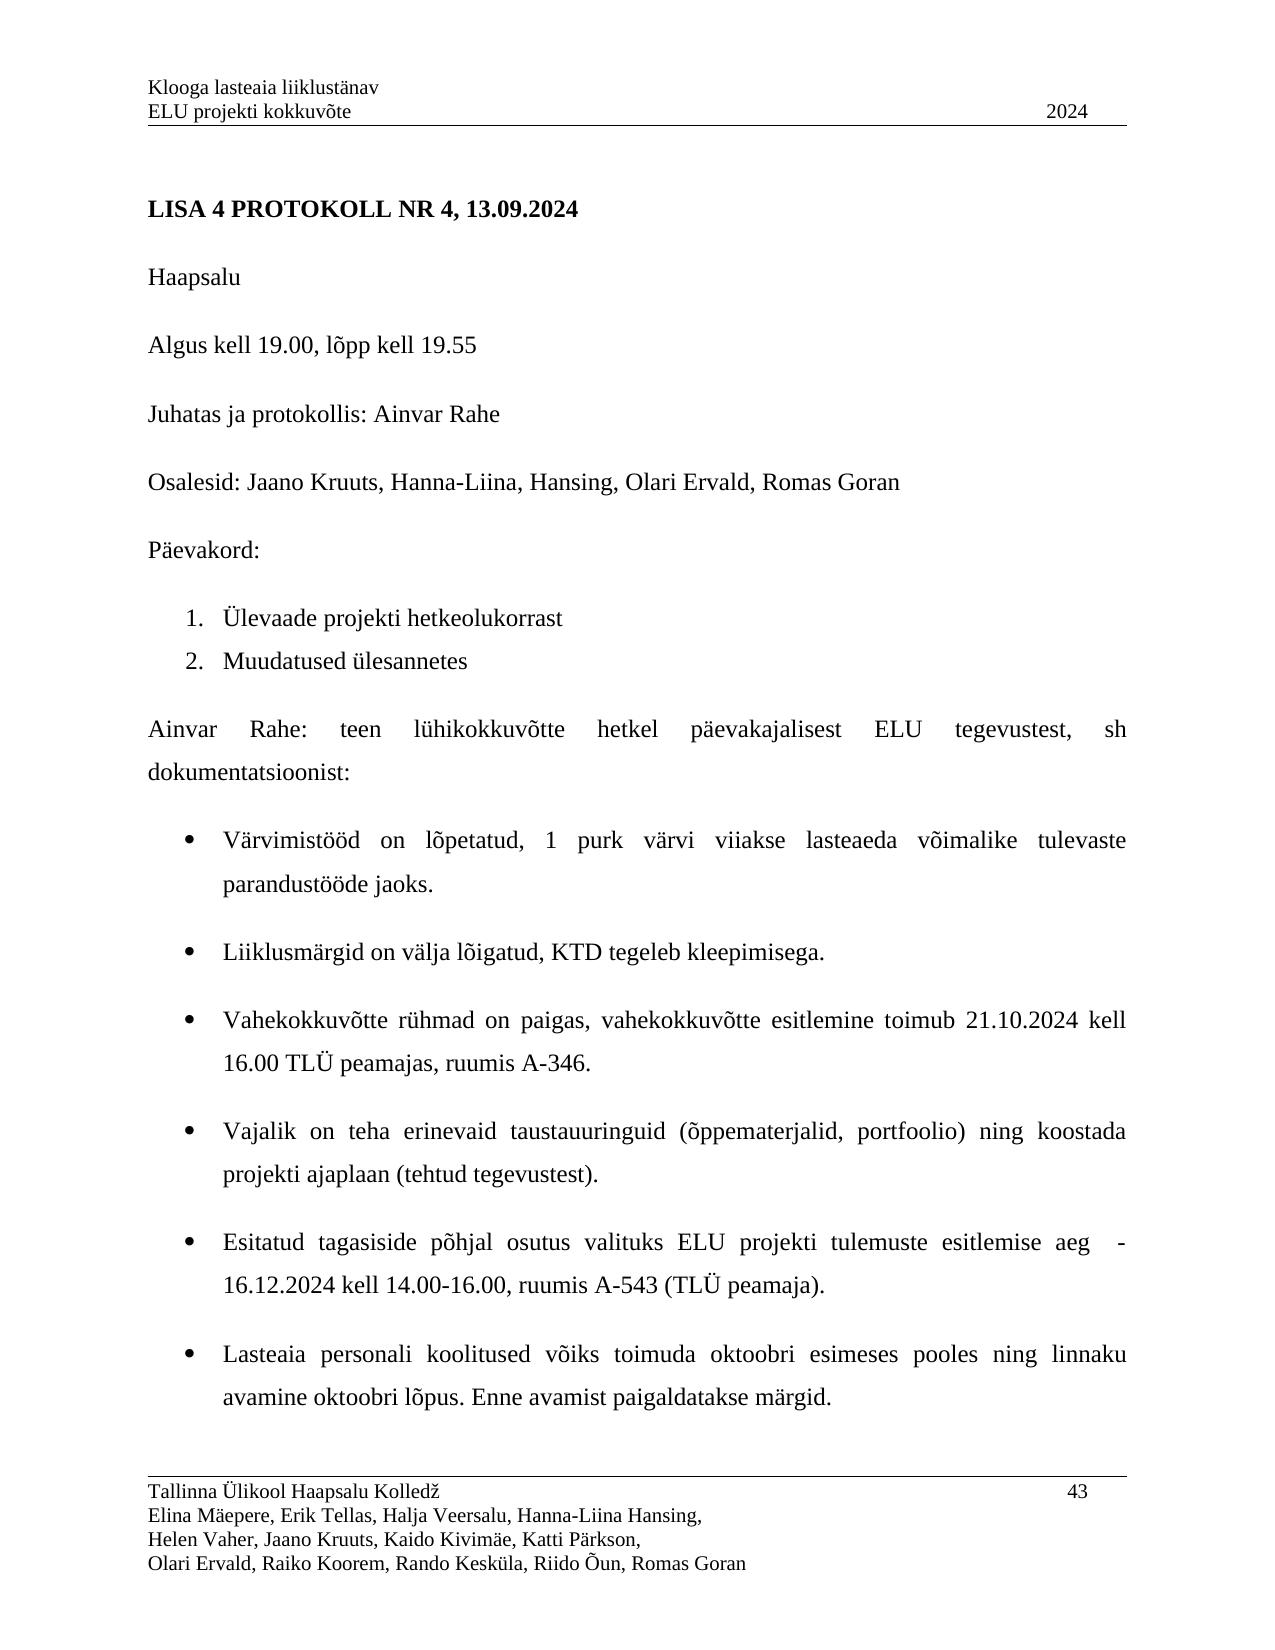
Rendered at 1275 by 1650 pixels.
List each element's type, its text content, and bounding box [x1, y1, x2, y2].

text Osalesid: Jaano Kruuts, Hanna-Liina, Hansing, Olari Ervald, Romas Goran [148, 467, 1127, 496]
list Ülevaade projekti hetkeolukorrast [185, 603, 1127, 632]
text Algus kell 19.00, lõpp kell 19.55 [148, 331, 1127, 359]
subtitle LISA 4 PROTOKOLL NR 4, 13.09.2024 [148, 194, 1127, 223]
text Ainvar Rahe: teen lühikokkuvõtte hetkel päevakajalisest ELU tegevustest, sh dokumentatsioonist: [148, 714, 1127, 786]
list Vajalik on teha erinevaid taustauuringuid (õppematerjalid, portfoolio) ning koostada projekti ajaplaan (tehtud tegevustest). [185, 1116, 1127, 1188]
list Liiklusmärgid on välja lõigatud, KTD tegeleb kleepimisega. [185, 937, 1127, 966]
text Juhatas ja protokollis: Ainvar Rahe [148, 399, 1127, 427]
text Haapsalu [148, 262, 1127, 291]
list Esitatud tagasiside põhjal osutus valituks ELU projekti tulemuste esitlemise aeg -16.12.2024 kell 14.00-16.00, ruumis A-543 (TLÜ peamaja). [185, 1227, 1127, 1299]
list Värvimistööd on lõpetatud, 1 purk värvi viiakse lasteaeda võimalike tulevaste parandustööde jaoks. [185, 826, 1127, 897]
list Lasteaia personali koolitused võiks toimuda oktoobri esimeses pooles ning linnaku avamine oktoobri lõpus. Enne avamist paigaldatakse märgid. [185, 1339, 1127, 1411]
list Muudatused ülesannetes [185, 646, 1127, 675]
list Vahekokkuvõtte rühmad on paigas, vahekokkuvõtte esitlemine toimub 21.10.2024 kell 16.00 TLÜ peamajas, ruumis A-346. [185, 1005, 1127, 1077]
text Päevakord: [148, 535, 1127, 564]
